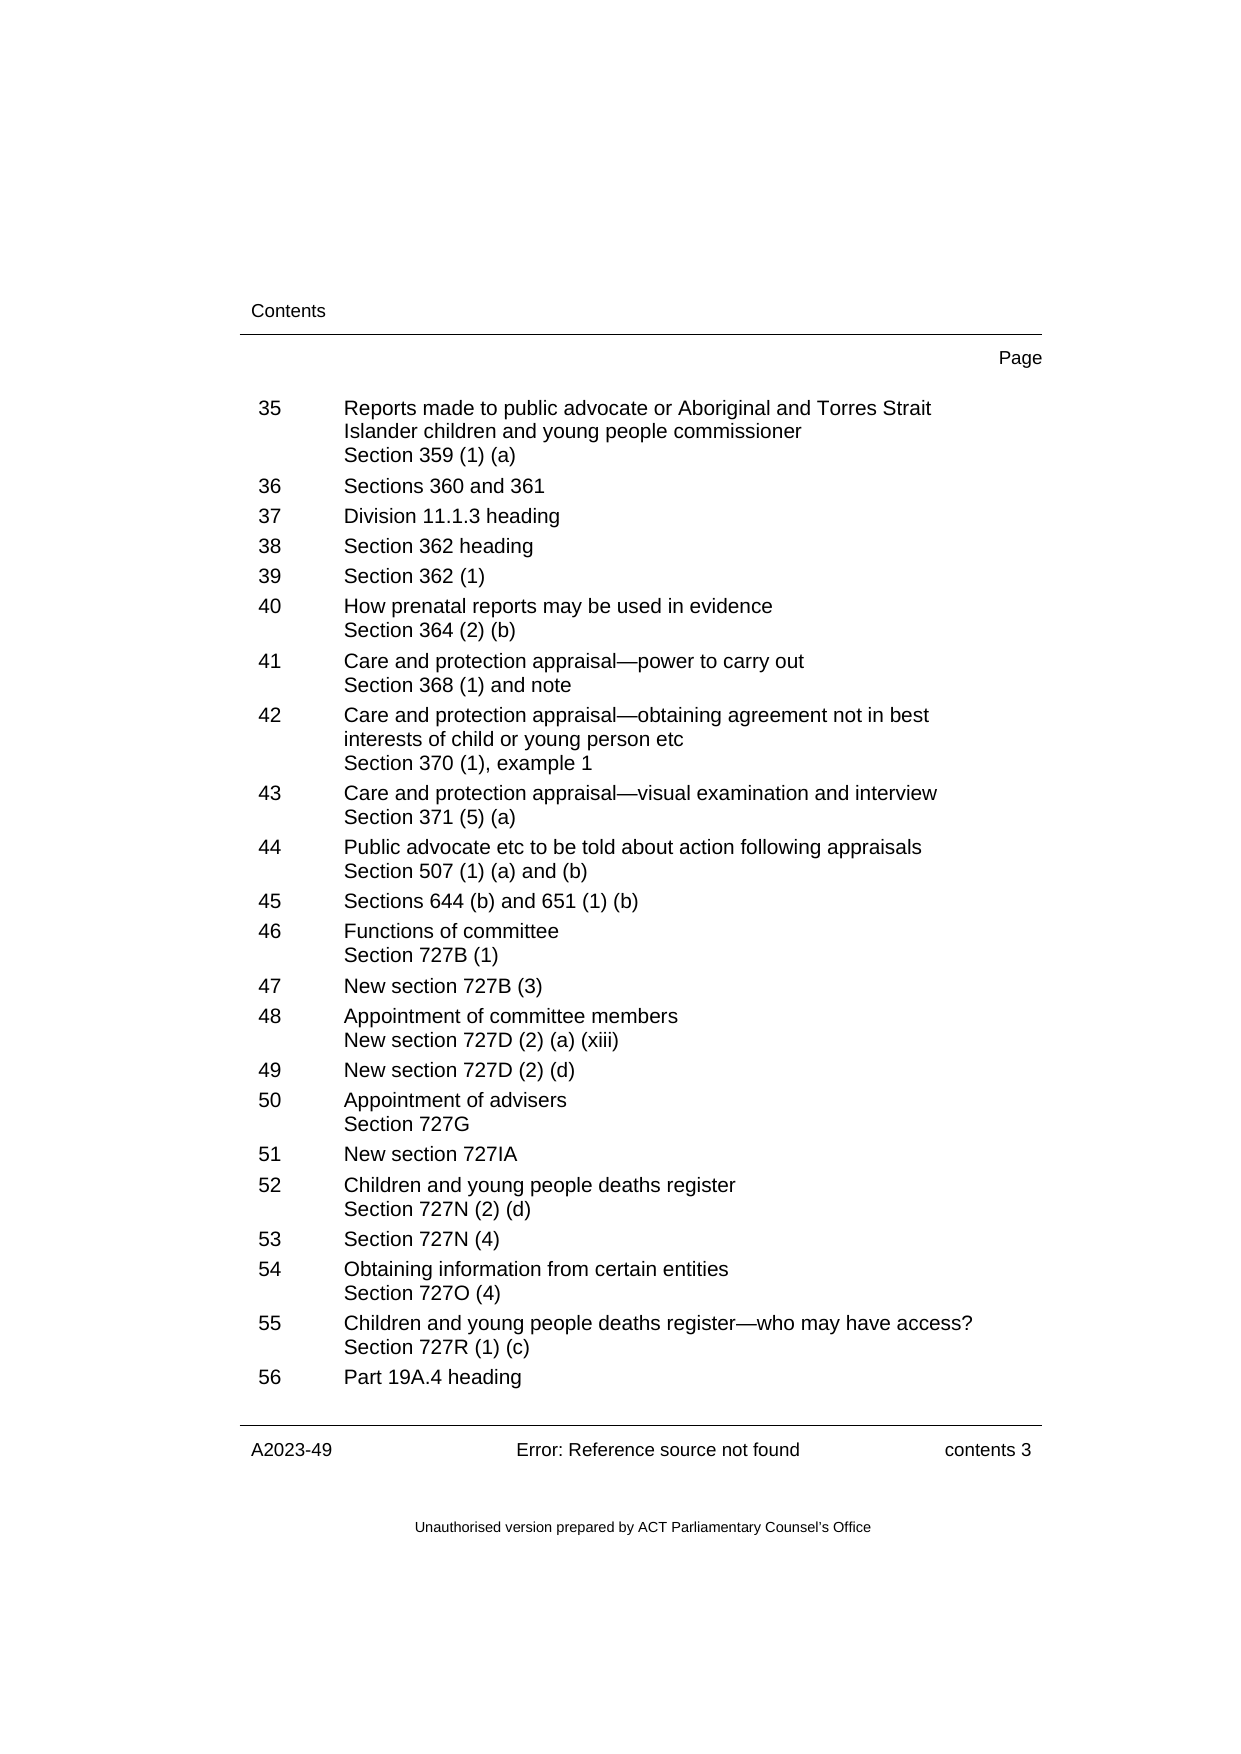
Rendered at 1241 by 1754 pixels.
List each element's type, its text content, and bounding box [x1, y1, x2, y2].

text 43 Care and protection appraisal—visual examination and interview Section 371 (5) (a) 15 [239, 781, 996, 829]
text 48 Appointment of committee members New section 727D (2) (a) (xiii) 17 [239, 1004, 996, 1052]
text 49 New section 727D (2) (d) 17 [239, 1058, 996, 1082]
text 47 New section 727B (3) 17 [239, 973, 996, 997]
text 56 Part 19A.4 heading 19 [239, 1365, 996, 1389]
text 54 Obtaining information from certain entities Section 727O (4) 18 [239, 1257, 996, 1305]
text 35 Reports made to public advocate or Aboriginal and Torres Strait Islander children and young people commissioner Section 359 (1) (a) 13 [239, 395, 996, 467]
text 53 Section 727N (4) 18 [239, 1227, 996, 1251]
text 39 Section 362 (1) 14 [239, 564, 996, 588]
text 38 Section 362 heading 14 [239, 534, 996, 558]
text 55 Children and young people deaths register—who may have access? Section 727R (1) (c) 19 [239, 1311, 996, 1359]
text 51 New section 727IA 18 [239, 1142, 996, 1166]
text 41 Care and protection appraisal—power to carry out Section 368 (1) and note 15 [239, 648, 996, 696]
text 37 Division 11.1.3 heading 14 [239, 504, 996, 528]
text 46 Functions of committee Section 727B (1) 16 [239, 919, 996, 967]
text 45 Sections 644 (b) and 651 (1) (b) 16 [239, 889, 996, 913]
text 36 Sections 360 and 361 13 [239, 473, 996, 497]
text 44 Public advocate etc to be told about action following appraisals Section 507 (1) (a) and (b) 16 [239, 835, 996, 883]
text 42 Care and protection appraisal—obtaining agreement not in best interests of child or young person etc Section 370 (1), example 1 15 [239, 703, 996, 774]
text 50 Appointment of advisers Section 727G 18 [239, 1088, 996, 1136]
text 52 Children and young people deaths register Section 727N (2) (d) 18 [239, 1172, 996, 1220]
text 40 How prenatal reports may be used in evidence Section 364 (2) (b) 15 [239, 594, 996, 642]
